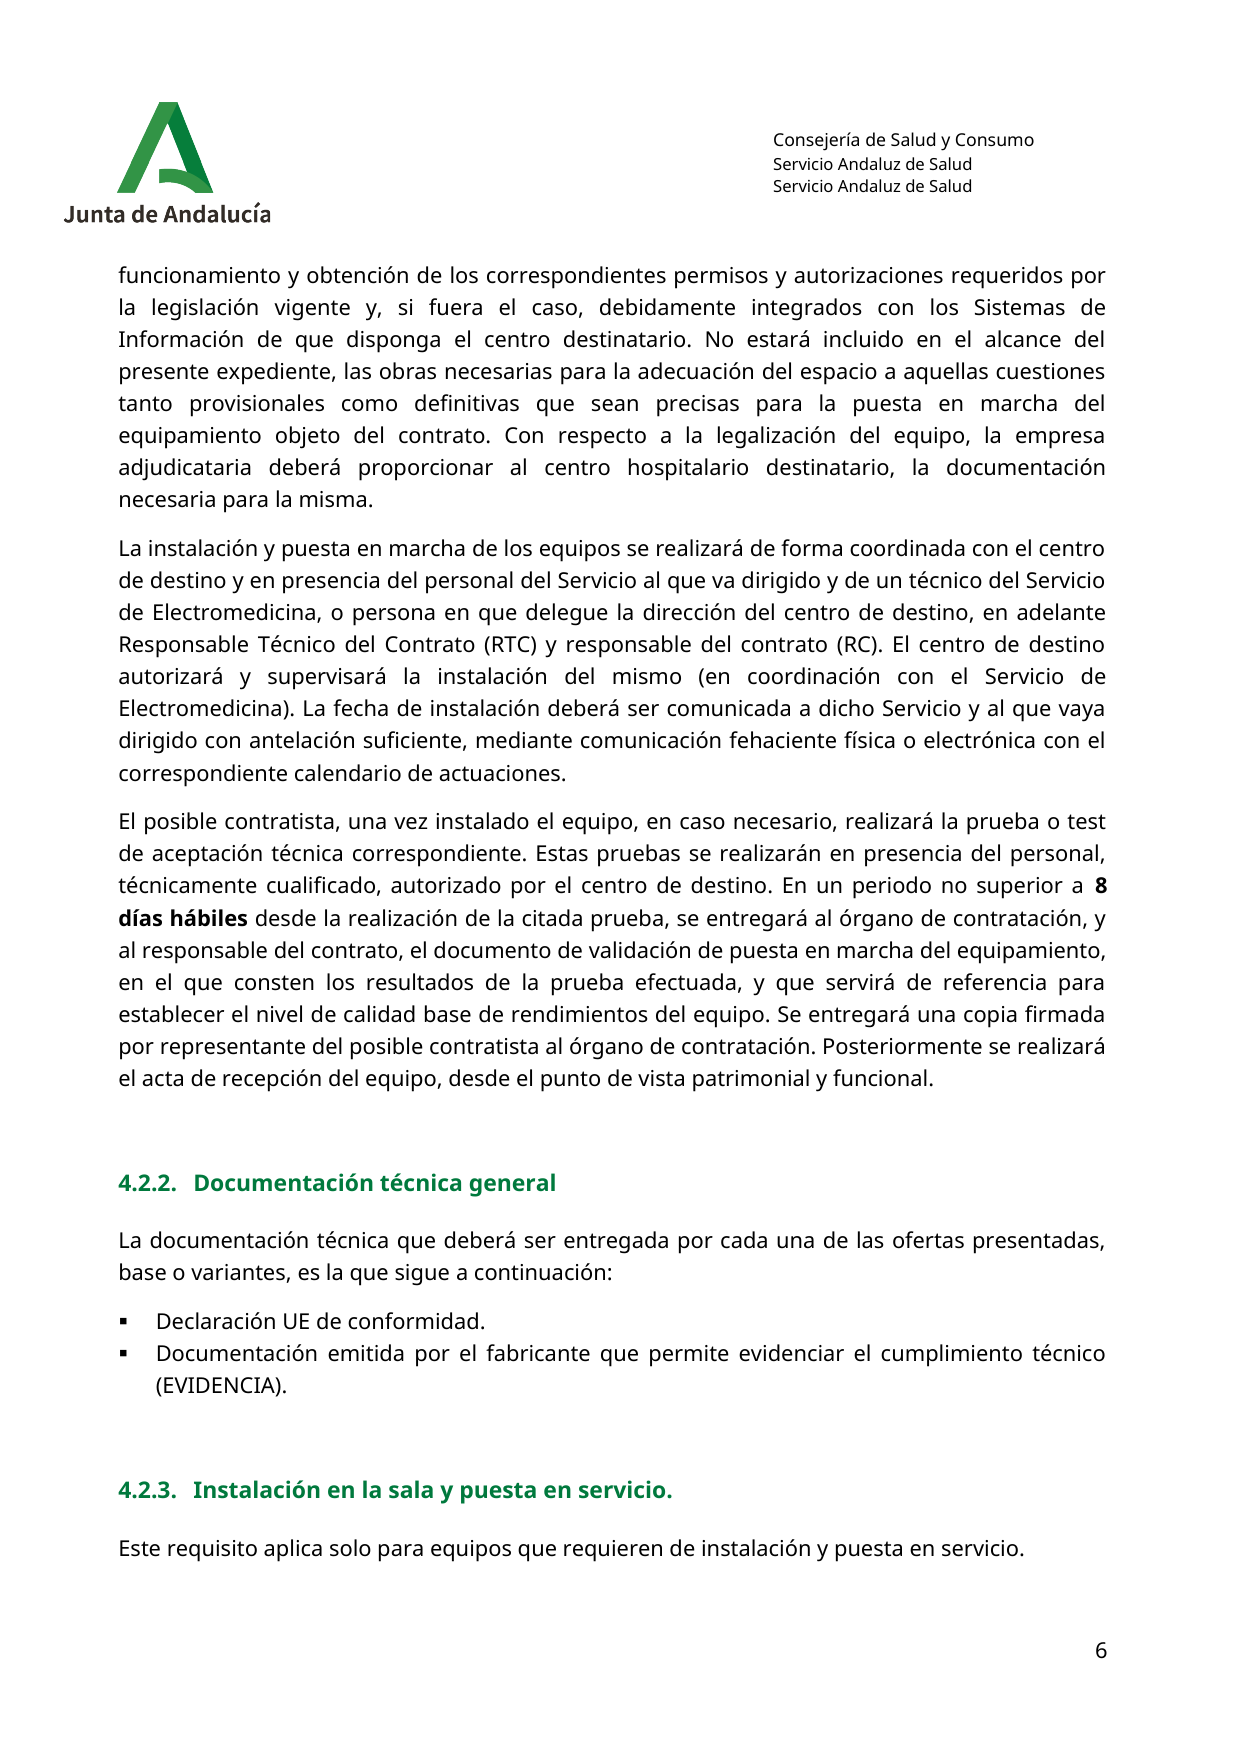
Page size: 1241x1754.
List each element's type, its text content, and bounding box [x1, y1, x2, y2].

text El posible contratista, una vez instalado el equipo, en caso necesario, realizará la prueba o test de aceptación técnica correspondiente. Estas pruebas se realizarán en presencia del personal, técnicamente cualificado, autorizado por el centro de destino. En un periodo no superior a 8 días hábiles desde la realización de la citada prueba, se entregará al órgano de contratación, y al responsable del contrato, el documento de validación de puesta en marcha del equipamiento, en el que consten los resultados de la prueba efectuada, y que servirá de referencia para establecer el nivel de calidad base de rendimientos del equipo. Se entregará una copia firmada por representante del posible contratista al órgano de contratación. Posteriormente se realizará el acta de recepción del equipo, desde el punto de vista patrimonial y funcional. [118, 806, 1107, 1093]
text Este requisito aplica solo para equipos que requieren de instalación y puesta en servicio. [118, 1532, 1107, 1562]
list Declaración UE de conformidad. [118, 1306, 1107, 1336]
text La documentación técnica que deberá ser entregada por cada una de las ofertas presentadas, base o variantes, es la que sigue a continuación: [118, 1225, 1107, 1287]
list Documentación emitida por el fabricante que permite evidenciar el cumplimiento técnico (EVIDENCIA). [118, 1338, 1107, 1400]
text La instalación y puesta en marcha de los equipos se realizará de forma coordinada con el centro de destino y en presencia del personal del Servicio al que va dirigido y de un técnico del Servicio de Electromedicina, o persona en que delegue la dirección del centro de destino, en adelante Responsable Técnico del Contrato (RTC) y responsable del contrato (RC). El centro de destino autorizará y supervisará la instalación del mismo (en coordinación con el Servicio de Electromedicina). La fecha de instalación deberá ser comunicada a dicho Servicio y al que vaya dirigido con antelación suficiente, mediante comunicación fehaciente física o electrónica con el correspondiente calendario de actuaciones. [118, 533, 1107, 787]
subtitle Documentación técnica general [118, 1166, 1107, 1198]
subtitle Instalación en la sala y puesta en servicio. [118, 1474, 1107, 1505]
picture [63, 102, 270, 223]
